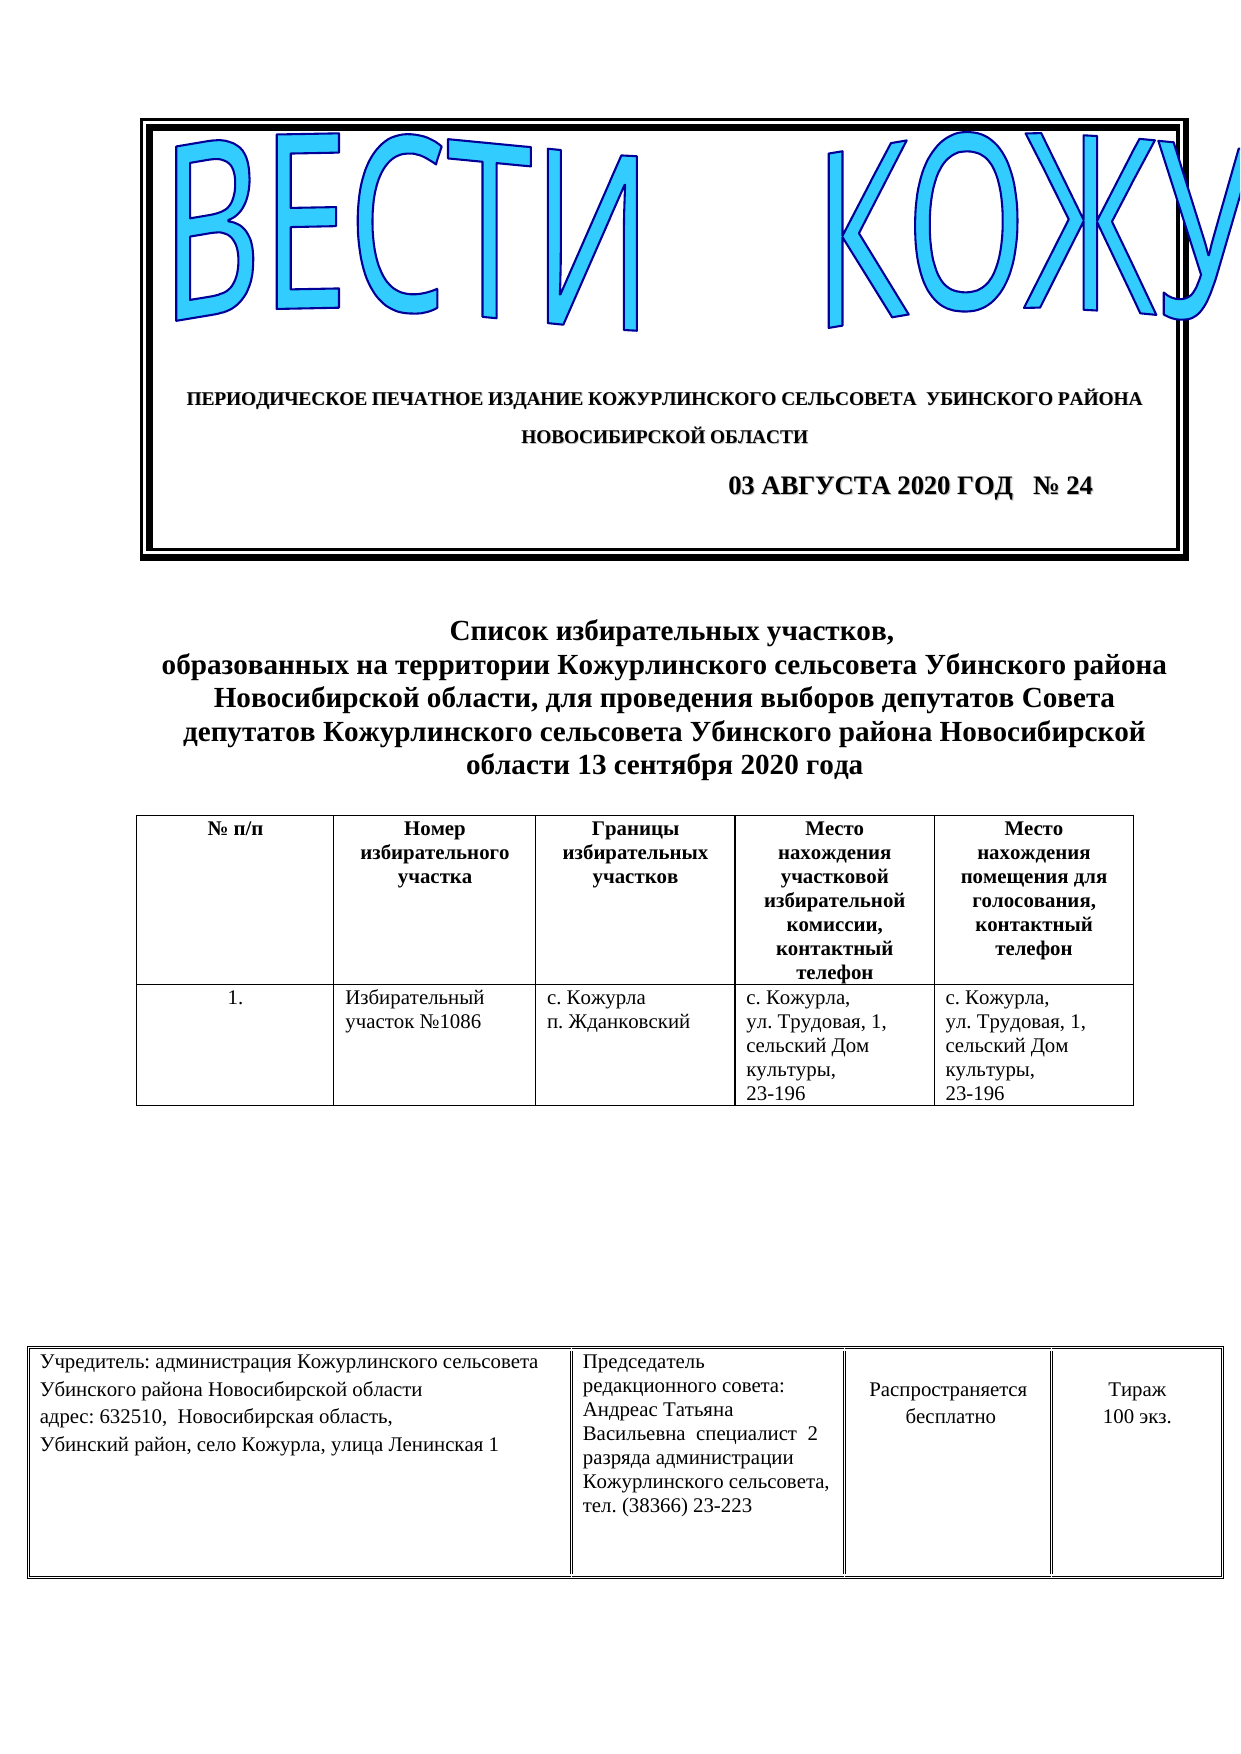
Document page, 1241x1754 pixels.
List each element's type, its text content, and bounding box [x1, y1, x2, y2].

table_header Место нахождения помещения для голосования, контактный телефон [935, 816, 1133, 984]
table_header Учредитель: администрация Кожурлинского сельсовета Убинского района Новосибирской области адрес: 632510, Новосибирская область, Убинский район, село Кожурла, улица Ленинская 1 [30, 1349, 571, 1576]
table_header Номер избирательного участка [334, 816, 535, 984]
table_header Распространяется бесплатно [844, 1347, 1052, 1576]
text образованных на территории Кожурлинского сельсовета Убинского района Новосибирской области, для проведения выборов депутатов Совета депутатов Кожурлинского сельсовета Убинского района Новосибирской области 13 сентября 2020 года [148, 647, 1181, 781]
table_cell с. Кожурла, ул. Трудовая, 1, сельский Дом культуры, 23-196 [736, 985, 934, 1105]
text Список избирательных участков, [148, 613, 1181, 647]
table_header № п/п [137, 816, 333, 984]
table_header Председатель редакционного совета: Андреас Татьяна Васильевна специалист 2 разряда администрации Кожурлинского сельсовета, тел. (38366) 23-223 [571, 1349, 844, 1576]
table_cell с. Кожурла п. Жданковский [536, 985, 734, 1105]
table_header ПЕРИОДИЧЕСКОЕ ПЕЧАТНОЕ ИЗДАНИЕ Кожурлинского сельсовета Убинского района Новосибирской области 03 августа 2020 год № 24 [146, 121, 1183, 165]
table_cell Избирательный участок №1086 [334, 985, 535, 1105]
table_cell 1. [137, 985, 333, 1105]
table_header Тираж 100 экз. [1052, 1349, 1221, 1576]
table_header ПЕРИОДИЧЕСКОЕ ПЕЧАТНОЕ ИЗДАНИЕ Кожурлинского сельсовета Убинского района Новосибирской области 03 августа 2020 год № 24 [153, 131, 1176, 548]
table_header Границы избирательных участков [536, 816, 734, 984]
table_cell с. Кожурла, ул. Трудовая, 1, сельский Дом культуры, 23-196 [935, 985, 1133, 1105]
table_header Место нахождения участковой избирательной комиссии, контактный телефон [736, 816, 934, 984]
